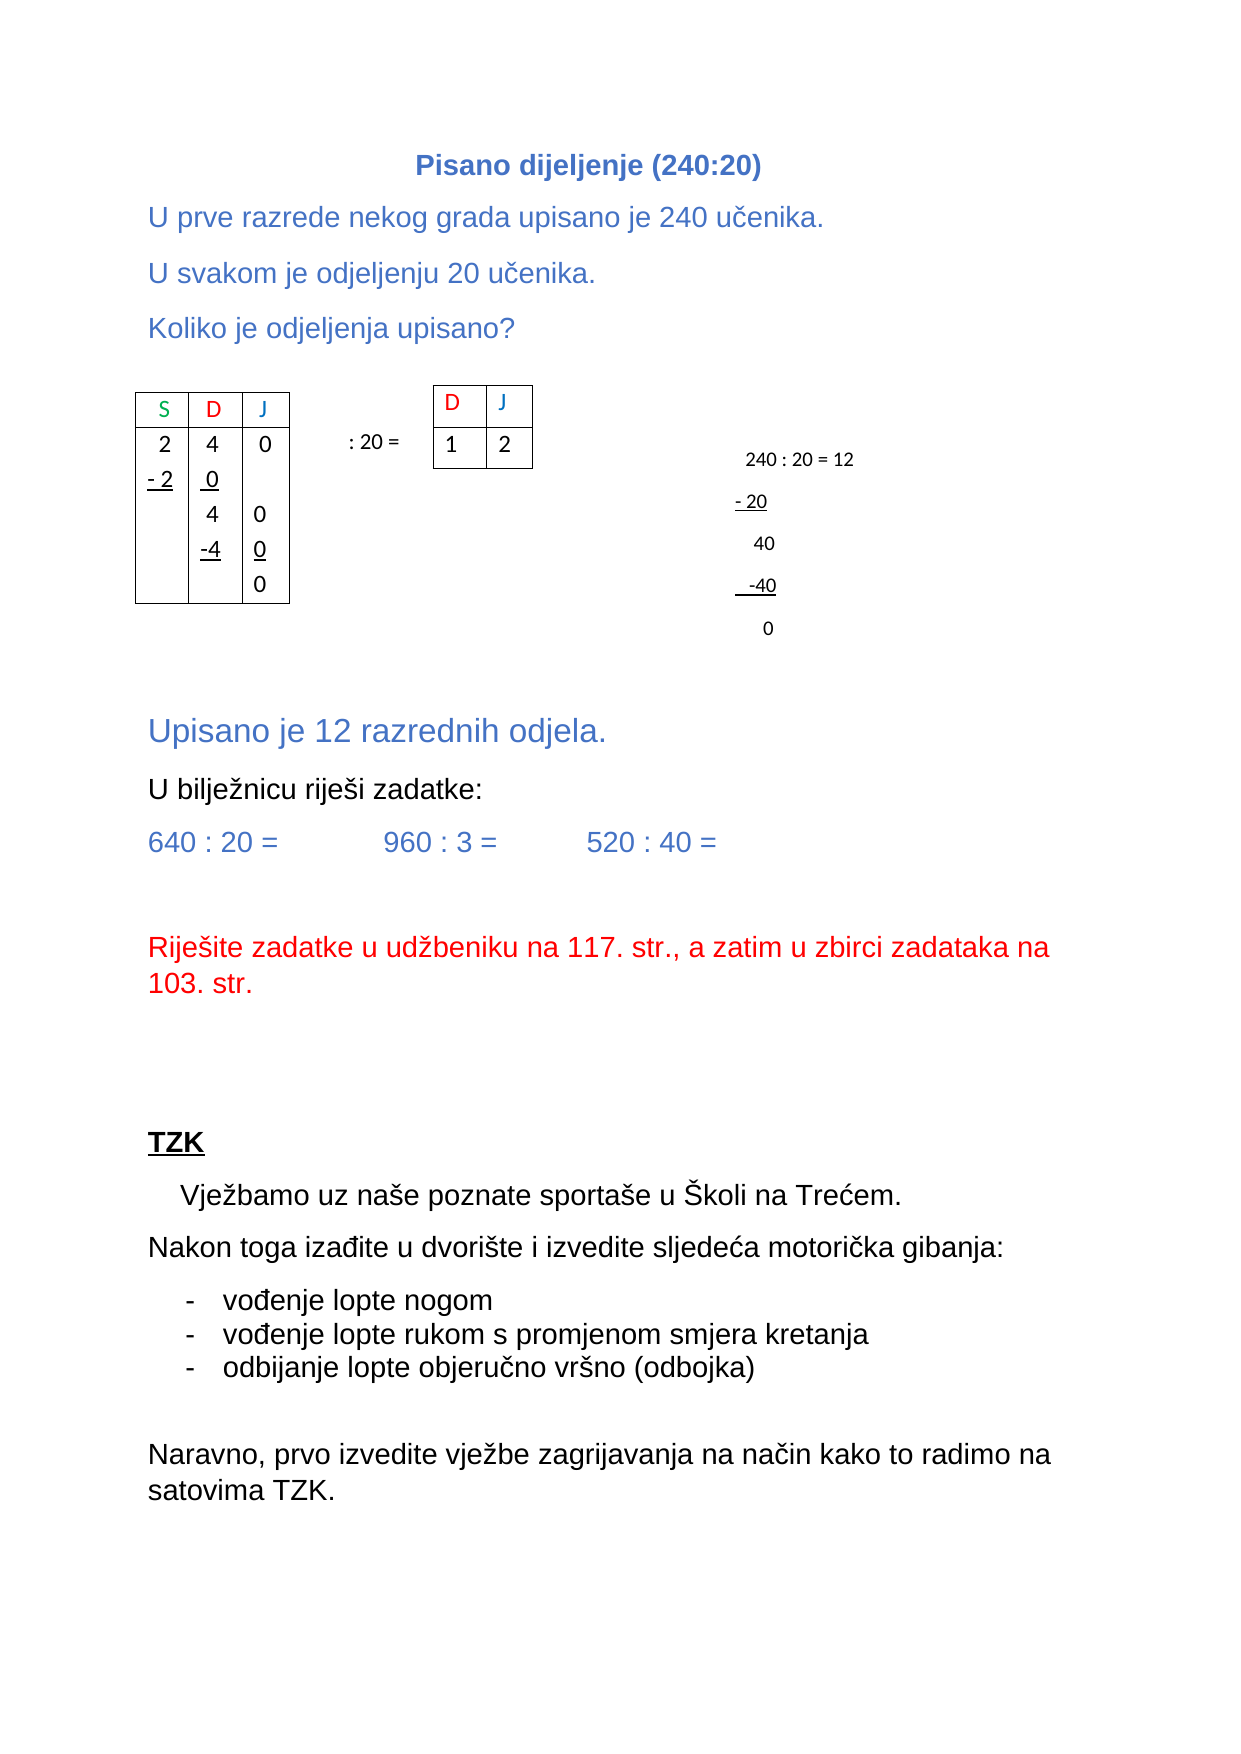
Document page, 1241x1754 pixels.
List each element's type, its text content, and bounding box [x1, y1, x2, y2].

table_cell 2 [487, 428, 532, 468]
table_cell 4 0 4 -4 [189, 428, 242, 603]
text U prve razrede nekog grada upisano je 240 učenika. [148, 200, 1093, 234]
text Pisano dijeljenje (240:20) [148, 148, 1093, 181]
table_header S [136, 393, 188, 427]
text Upisano je 12 razrednih odjela. [148, 711, 1093, 749]
text Vježbamo uz naše poznate sportaše u Školi na Trećem. [148, 1178, 1093, 1211]
text Nakon toga izađite u dvorište i izvedite sljedeća motorička gibanja: [148, 1231, 1093, 1264]
table_cell 1 [434, 428, 486, 468]
table_cell 0 0 0 0 [243, 428, 289, 603]
text TZK [148, 1125, 1093, 1158]
list odbijanje lopte objeručno vršno (odbojka) [185, 1350, 1093, 1384]
text Riješite zadatke u udžbeniku na 117. str., a zatim u zbirci zadataka na 103. str. [148, 930, 1093, 1000]
table_cell 2 - 2 [136, 428, 188, 603]
text Koliko je odjeljenja upisano? [148, 311, 1093, 344]
text U svakom je odjeljenju 20 učenika. [148, 256, 1093, 289]
table_header D [189, 393, 242, 427]
text U bilježnicu riješi zadatke: [148, 772, 1093, 805]
table_header J [243, 393, 289, 427]
list vođenje lopte nogom [185, 1283, 1093, 1317]
text 640 : 20 = 960 : 3 = 520 : 40 = [148, 825, 1093, 858]
table_header J [487, 386, 532, 427]
list vođenje lopte rukom s promjenom smjera kretanja [185, 1317, 1093, 1350]
text Naravno, prvo izvedite vježbe zagrijavanja na način kako to radimo na satovima TZK. [148, 1437, 1093, 1506]
table_header D [434, 386, 486, 427]
